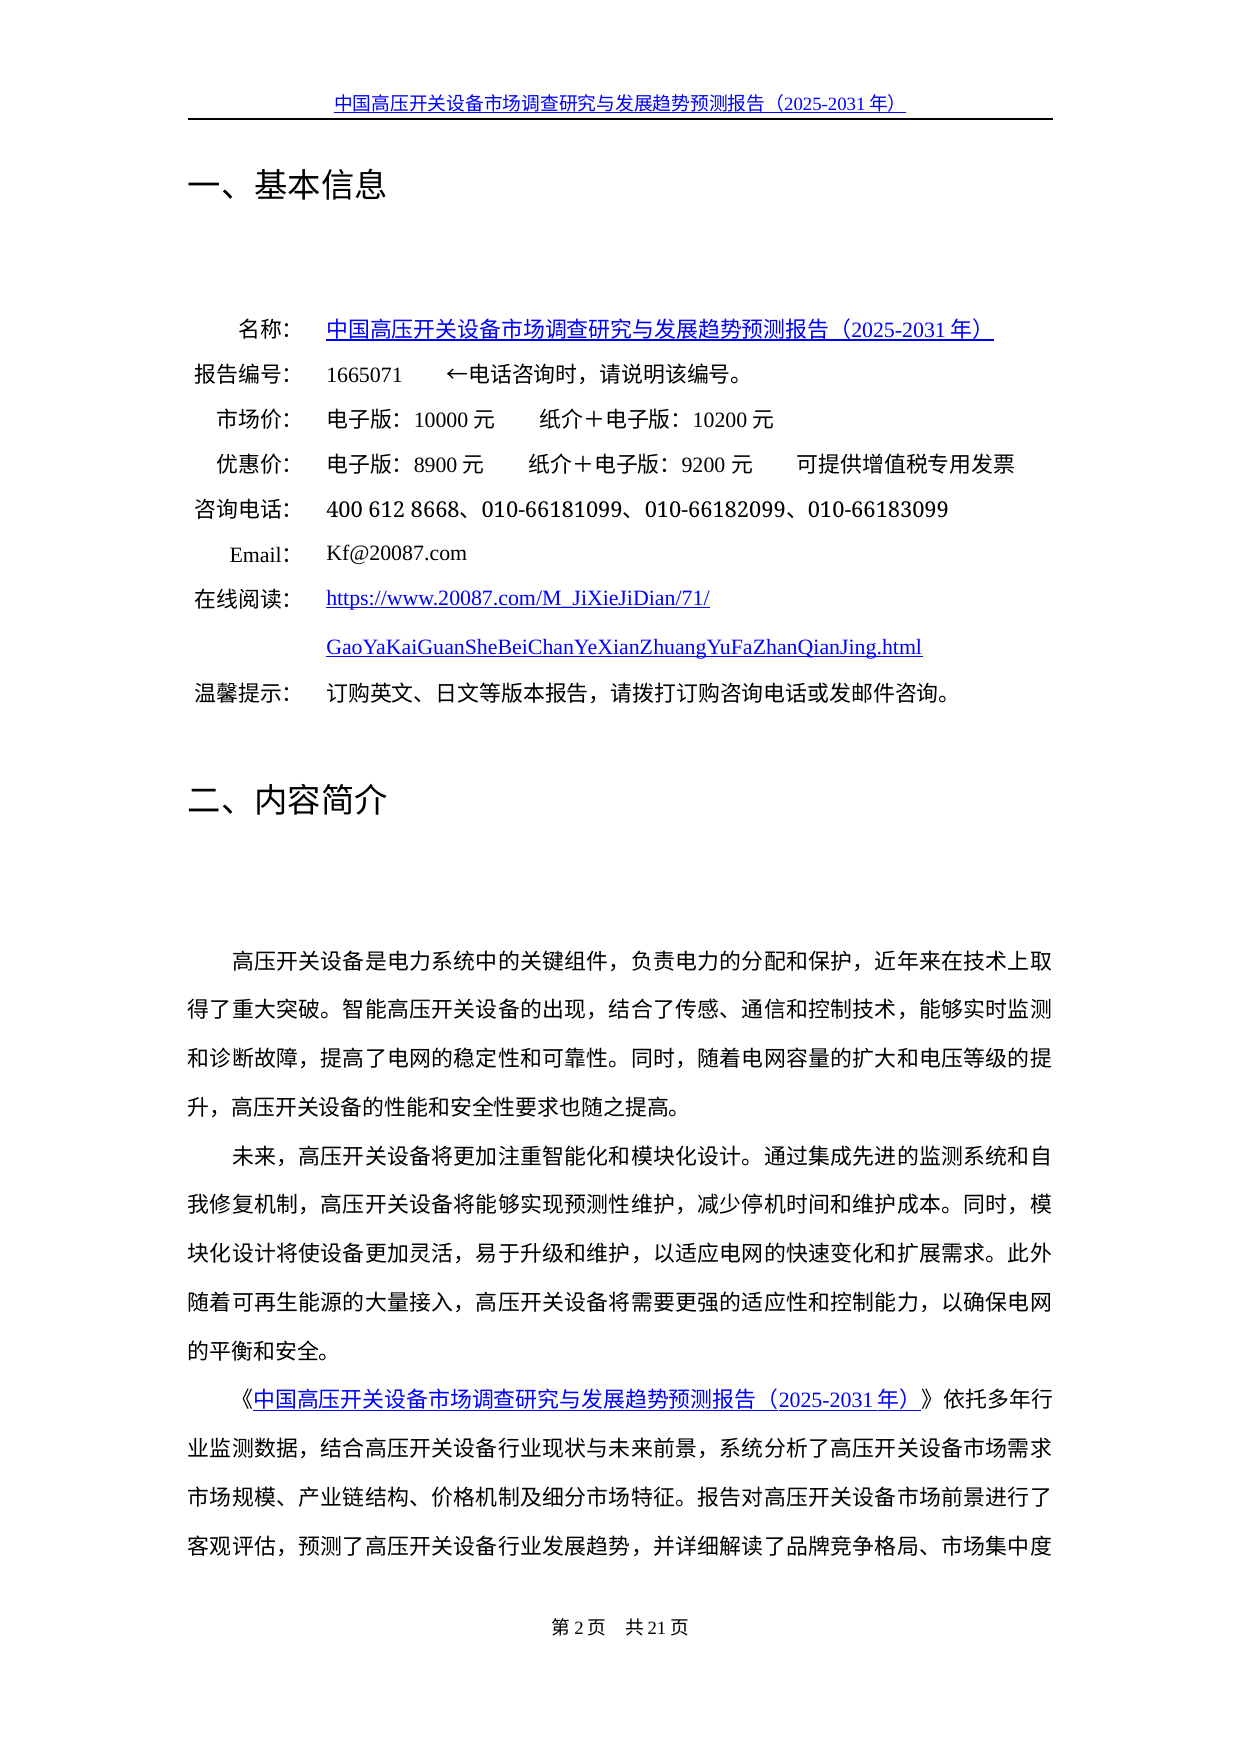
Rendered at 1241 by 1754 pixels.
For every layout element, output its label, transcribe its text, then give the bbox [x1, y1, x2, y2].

table_cell 订购英文、日文等版本报告，请拨打订购咨询电话或发邮件咨询。 [315, 675, 1073, 720]
table_cell 400 612 8668、010-66181099、010-66182099、010-66183099 [315, 492, 1073, 537]
table_header 中国高压开关设备市场调查研究与发展趋势预测报告（2025-2031年） [315, 312, 1073, 357]
table_cell 报告编号： [167, 357, 315, 402]
table_cell 1665071 ←电话咨询时，请说明该编号。 [315, 357, 1073, 402]
table_cell 咨询电话： [167, 492, 315, 537]
table_cell [315, 582, 1073, 675]
title 一、基本信息 [187, 150, 1053, 215]
table_cell 优惠价： [167, 447, 315, 492]
table_cell 在线阅读： [167, 582, 315, 675]
table_header 名称： [167, 312, 315, 357]
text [187, 943, 1053, 1561]
table_cell Kf@20087.com [315, 537, 1073, 582]
table_cell 市场价： [167, 402, 315, 447]
table_cell 温馨提示： [167, 675, 315, 720]
table_cell 电子版：10000 元 纸介＋电子版：10200 元 [315, 402, 1073, 447]
title 二、内容简介 [187, 766, 1053, 831]
table_cell Email： [167, 537, 315, 582]
table_cell 电子版：8900 元 纸介＋电子版：9200 元 可提供增值税专用发票 [315, 447, 1073, 492]
